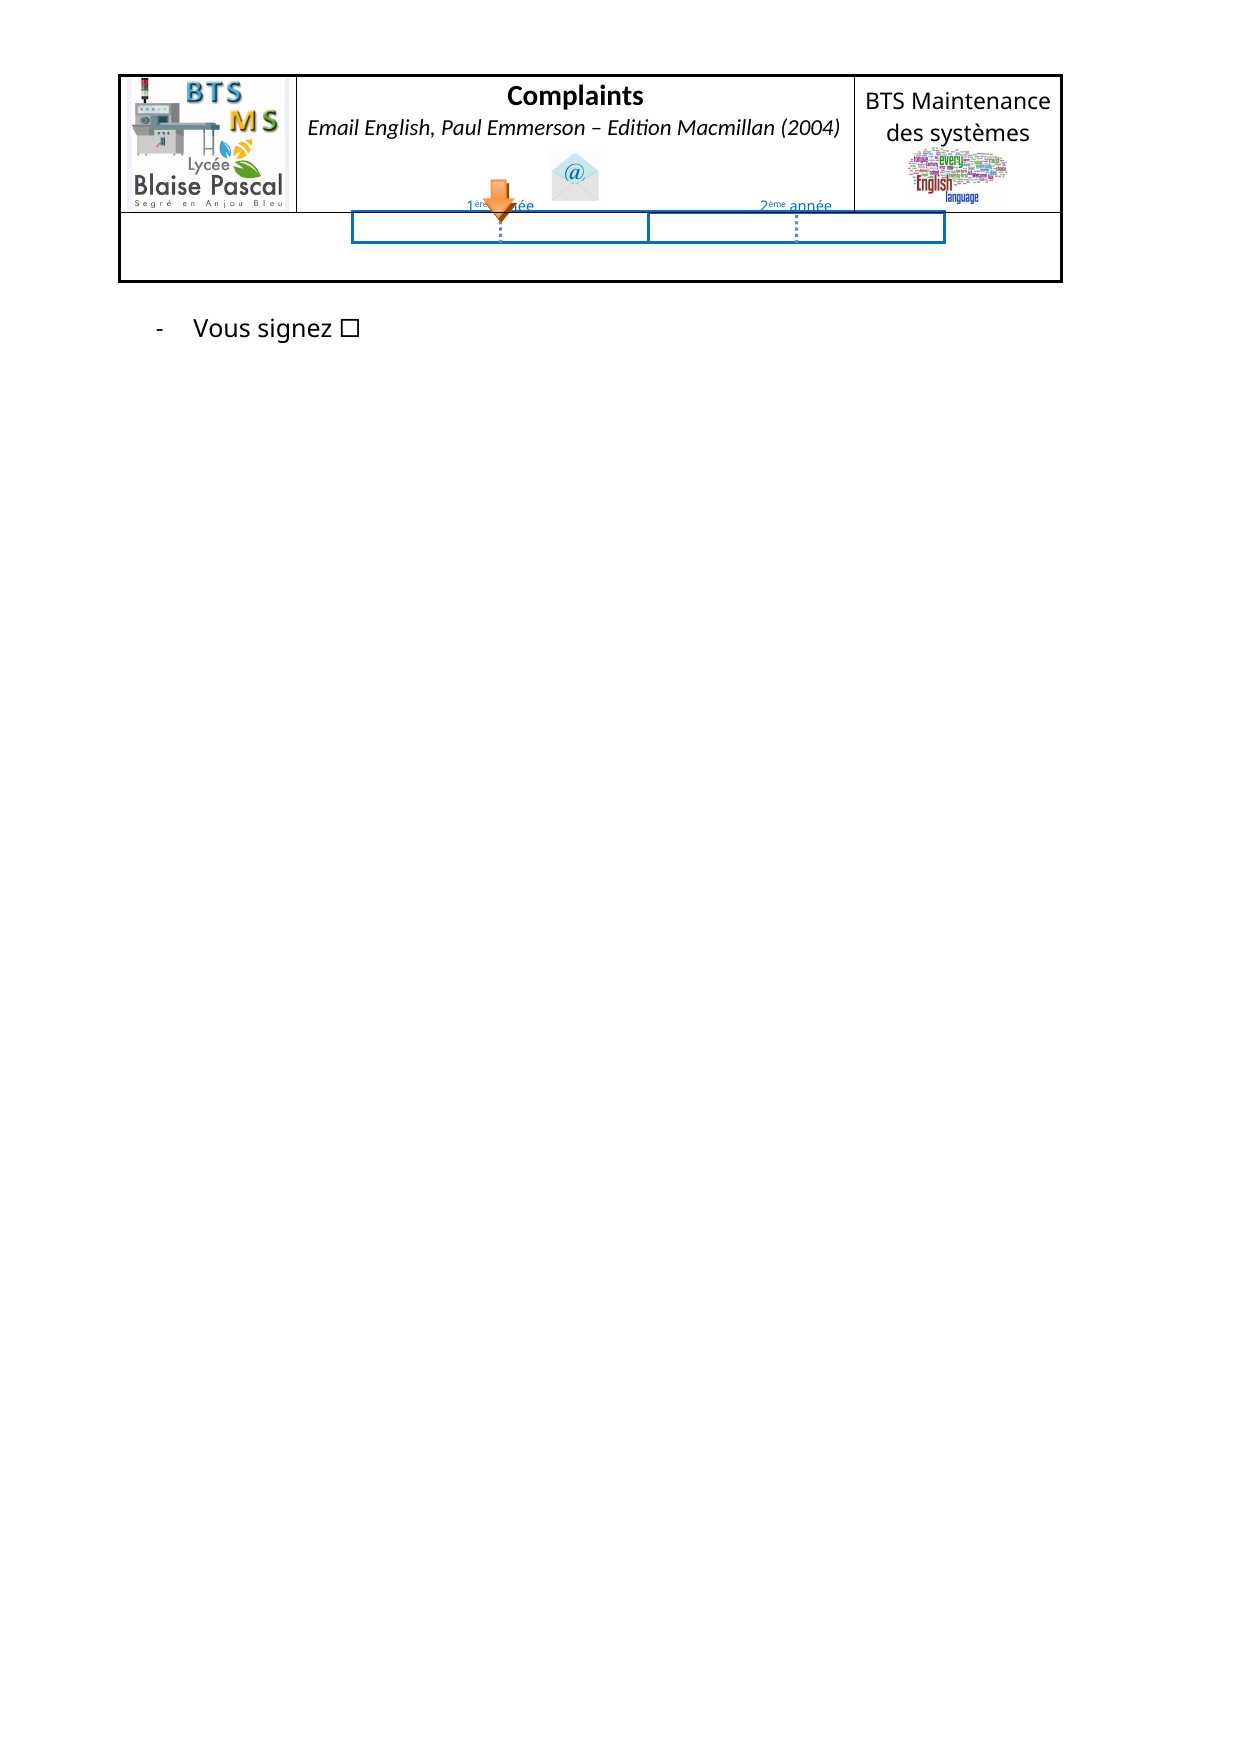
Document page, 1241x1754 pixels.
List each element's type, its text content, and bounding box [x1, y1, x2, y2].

picture [908, 147, 1008, 204]
picture [548, 151, 601, 204]
list Vous signez [156, 311, 1122, 345]
picture [127, 77, 290, 212]
